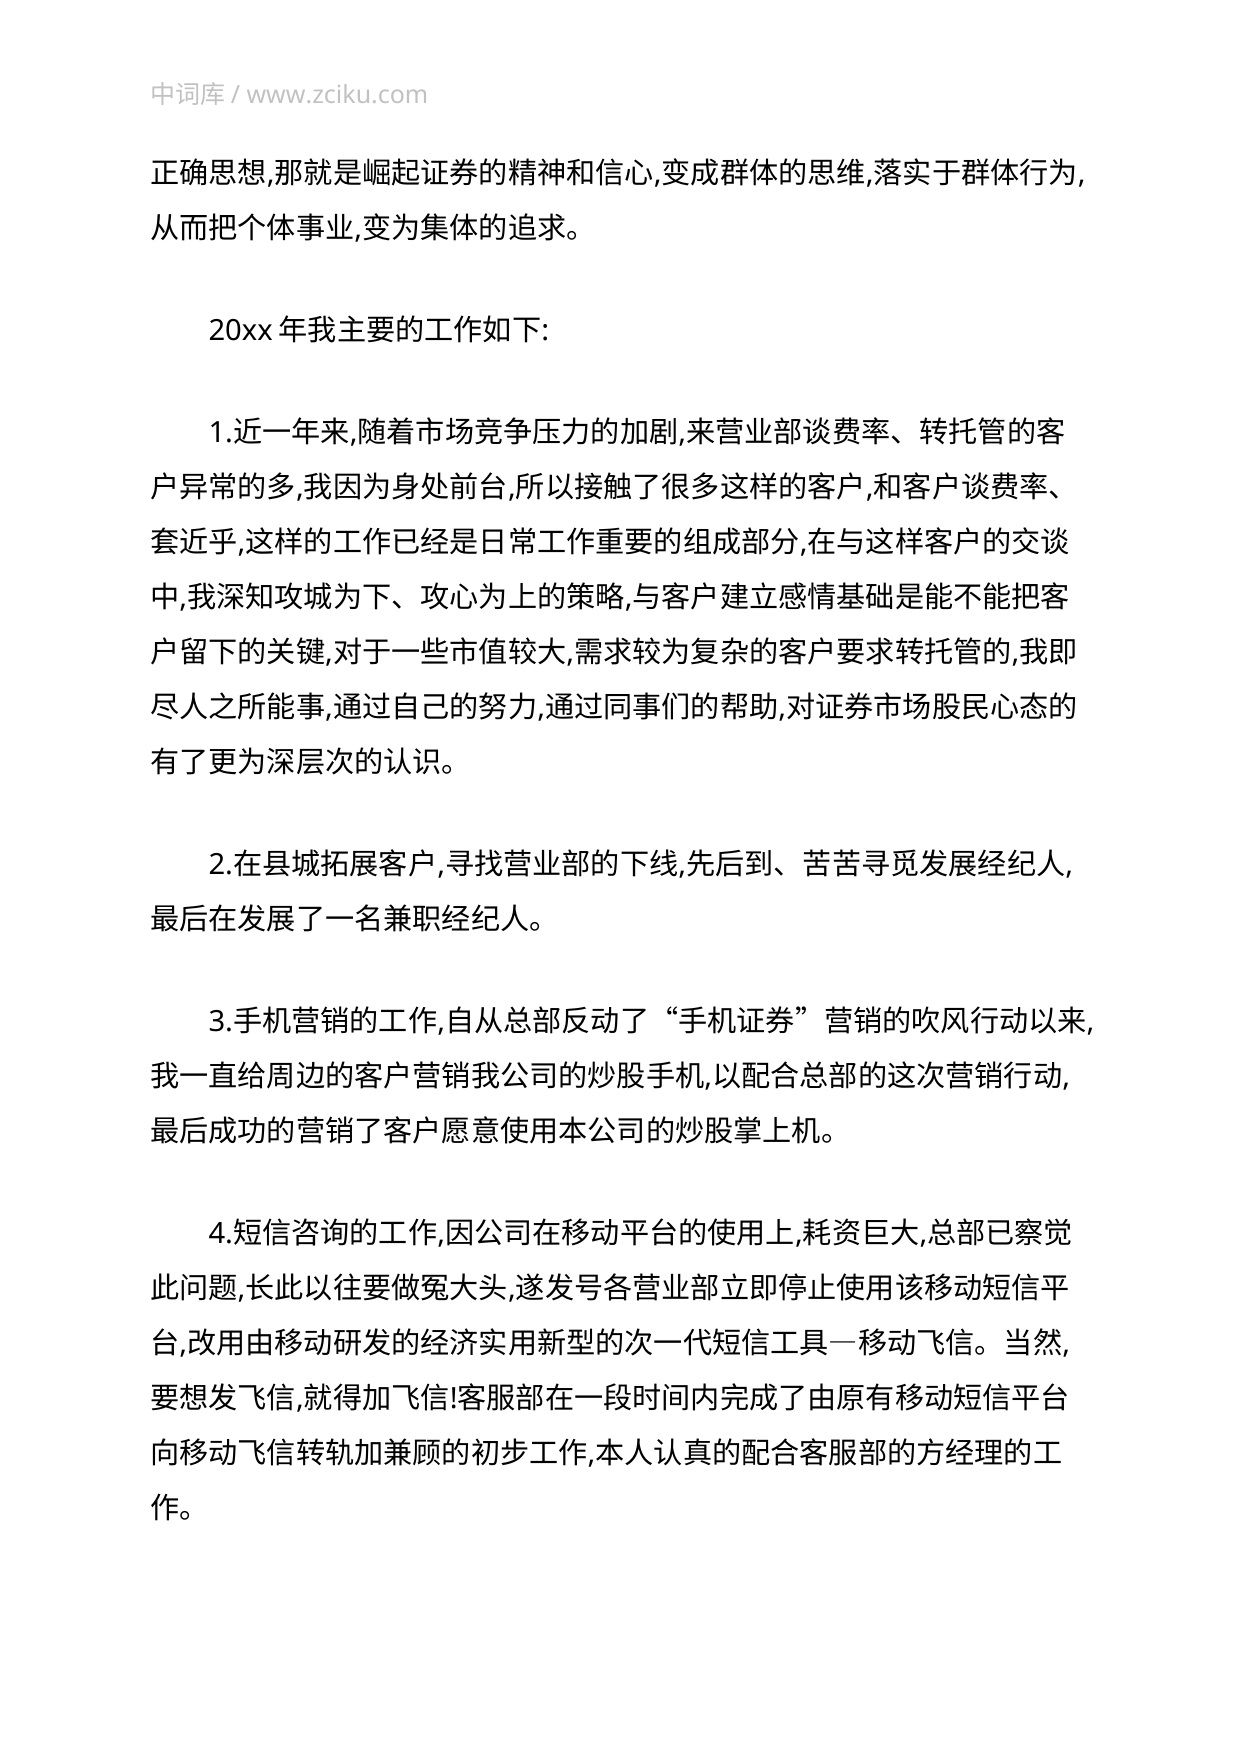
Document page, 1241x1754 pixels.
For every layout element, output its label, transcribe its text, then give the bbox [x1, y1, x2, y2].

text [150, 150, 1090, 247]
text 1.近一年来,随着市场竞争压力的加剧,来营业部谈费率、转托管的客户异常的多,我因为身处前台,所以接触了很多这样的客户,和客户谈费率、套近乎,这样的工作已经是日常工作重要的组成部分,在与这样客户的交谈中,我深知攻城为下、攻心为上的策略,与客户建立感情基础是能不能把客户留下的关键,对于一些市值较大,需求较为复杂的客户要求转托管的,我即尽人之所能事,通过自己的努力,通过同事们的帮助,对证券市场股民心态的有了更为深层次的认识。 [150, 409, 1090, 781]
text 3.手机营销的工作,自从总部反动了“手机证券”营销的吹风行动以来,我一直给周边的客户营销我公司的炒股手机,以配合总部的这次营销行动,最后成功的营销了客户愿意使用本公司的炒股掌上机。 [150, 997, 1090, 1150]
text 4.短信咨询的工作,因公司在移动平台的使用上,耗资巨大,总部已察觉此问题,长此以往要做冤大头,遂发号各营业部立即停止使用该移动短信平台,改用由移动研发的经济实用新型的次一代短信工具―移动飞信。当然,要想发飞信,就得加飞信!客服部在一段时间内完成了由原有移动短信平台向移动飞信转轨加兼顾的初步工作,本人认真的配合客服部的方经理的工作。 [150, 1209, 1090, 1527]
text 20xx年我主要的工作如下: [150, 307, 1090, 349]
text 2.在县城拓展客户,寻找营业部的下线,先后到、苦苦寻觅发展经纪人,最后在发展了一名兼职经纪人。 [150, 841, 1090, 938]
